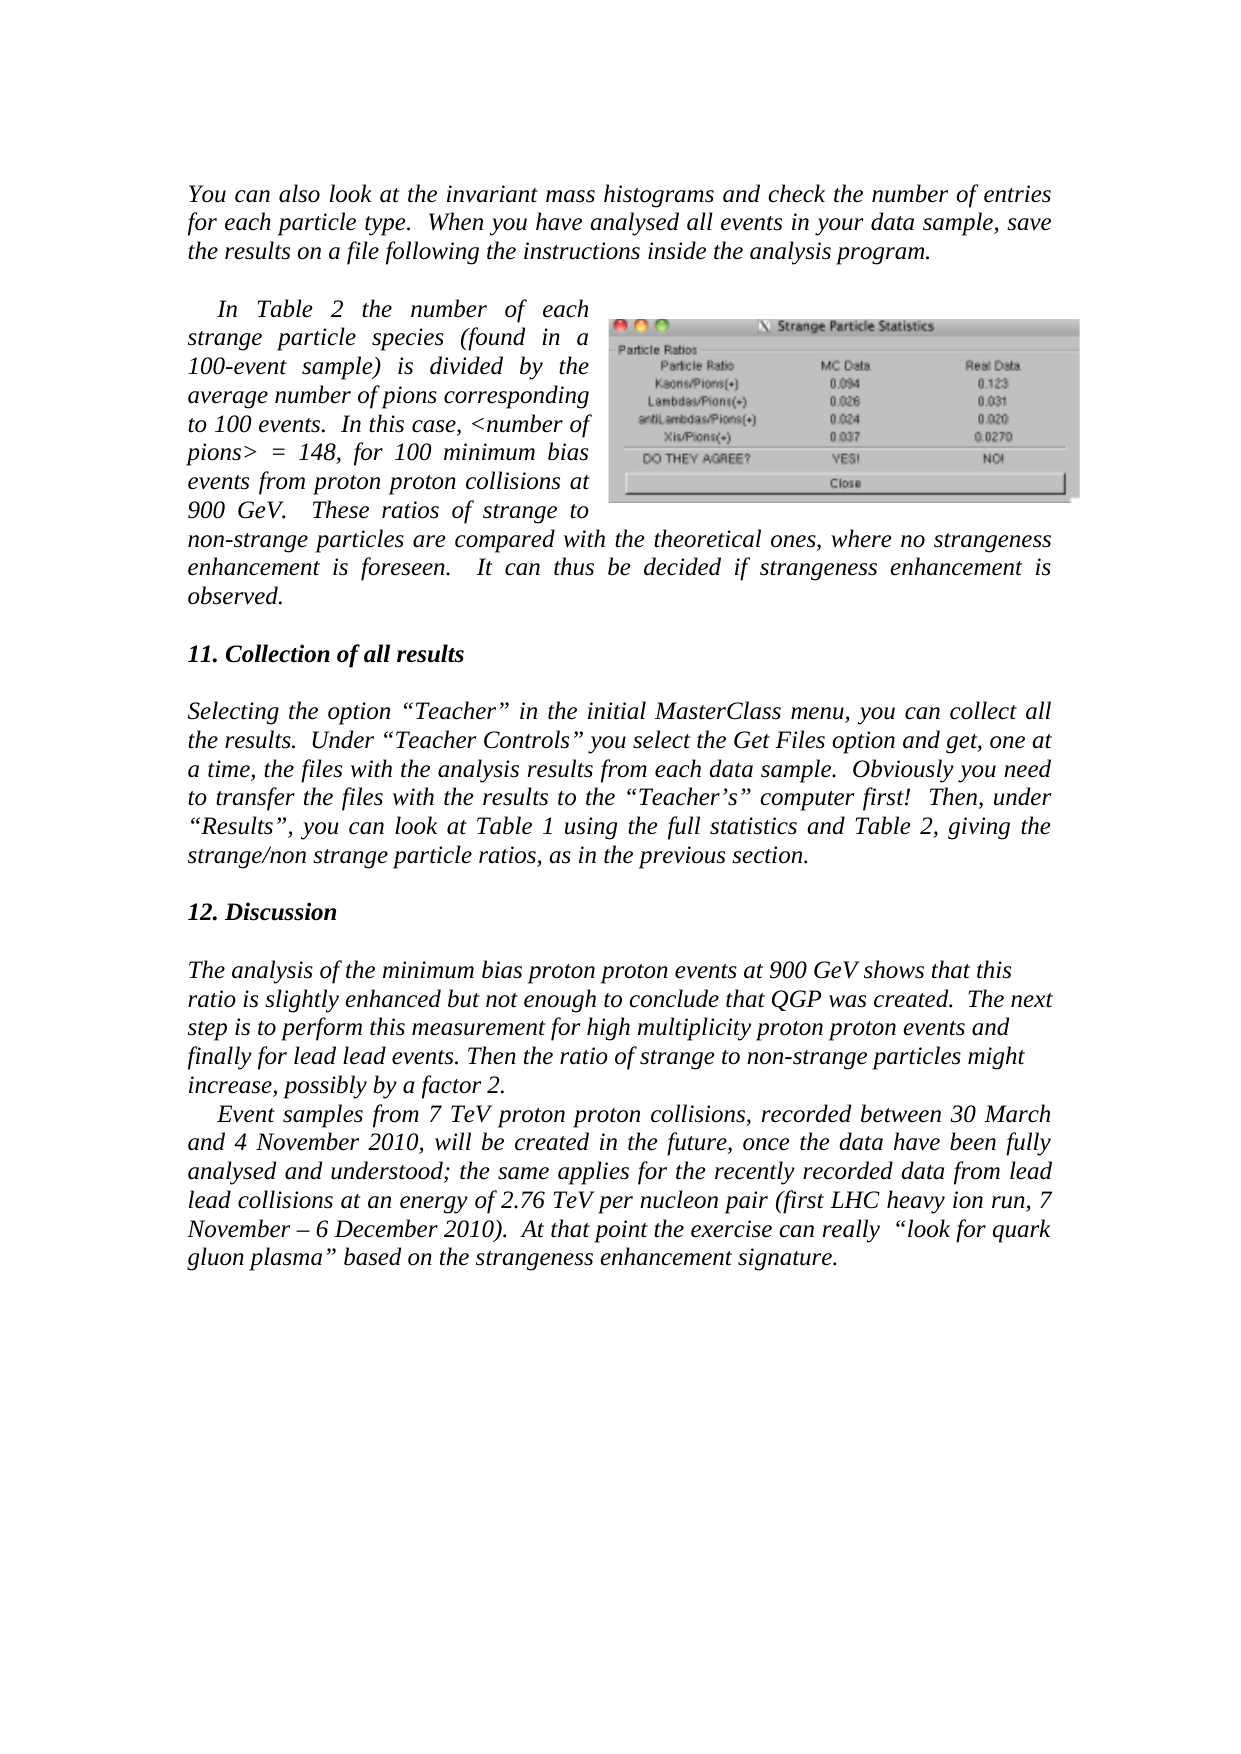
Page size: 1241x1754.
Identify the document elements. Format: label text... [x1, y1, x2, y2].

text Selecting the option “Teacher” in the initial MasterClass menu, you can collect all the results. Under “Teacher Controls” you select the Get Files option and get, one at a time, the files with the analysis results from each data sample. Obviously you need to transfer the files with the results to the “Teacher’s” computer first! Then, under “Results”, you can look at Table 1 using the full statistics and Table 2, giving the strange/non strange particle ratios, as in the previous section. [187, 696, 1053, 869]
text The analysis of the minimum bias proton proton events at 900 GeV shows that this ratio is slightly enhanced but not enough to conclude that QGP was created. The next step is to perform this measurement for high multiplicity proton proton events and finally for lead lead events. Then the ratio of strange to non-strange particles might increase, possibly by a factor 2. [187, 955, 1053, 1099]
text You can also look at the invariant mass histograms and check the number of entries for each particle type. When you have analysed all events in your data sample, save the results on a file following the instructions inside the analysis program. [187, 179, 1053, 265]
text 12. Discussion [187, 897, 1053, 926]
text 11. Collection of all results [187, 639, 1053, 667]
text Event samples from 7 TeV proton proton collisions, recorded between 30 March and 4 November 2010, will be created in the future, once the data have been fully analysed and understood; the same applies for the recently recorded data from lead lead collisions at an energy of 2.76 TeV per nucleon pair (first LHC heavy ion run, 7 November – 6 December 2010). At that point the exercise can really “look for quark gluon plasma” based on the strangeness enhancement signature. [187, 1099, 1053, 1271]
text In Table 2 the number of each strange particle species (found in a 100-event sample) is divided by the average number of pions corresponding to 100 events. In this case, <number of pions> = 148, for 100 minimum bias events from proton proton collisions at 900 GeV. These ratios of strange to non-strange particles are compared with the theoretical ones, where no strangeness enhancement is foreseen. It can thus be decided if strangeness enhancement is observed. [187, 294, 1053, 610]
